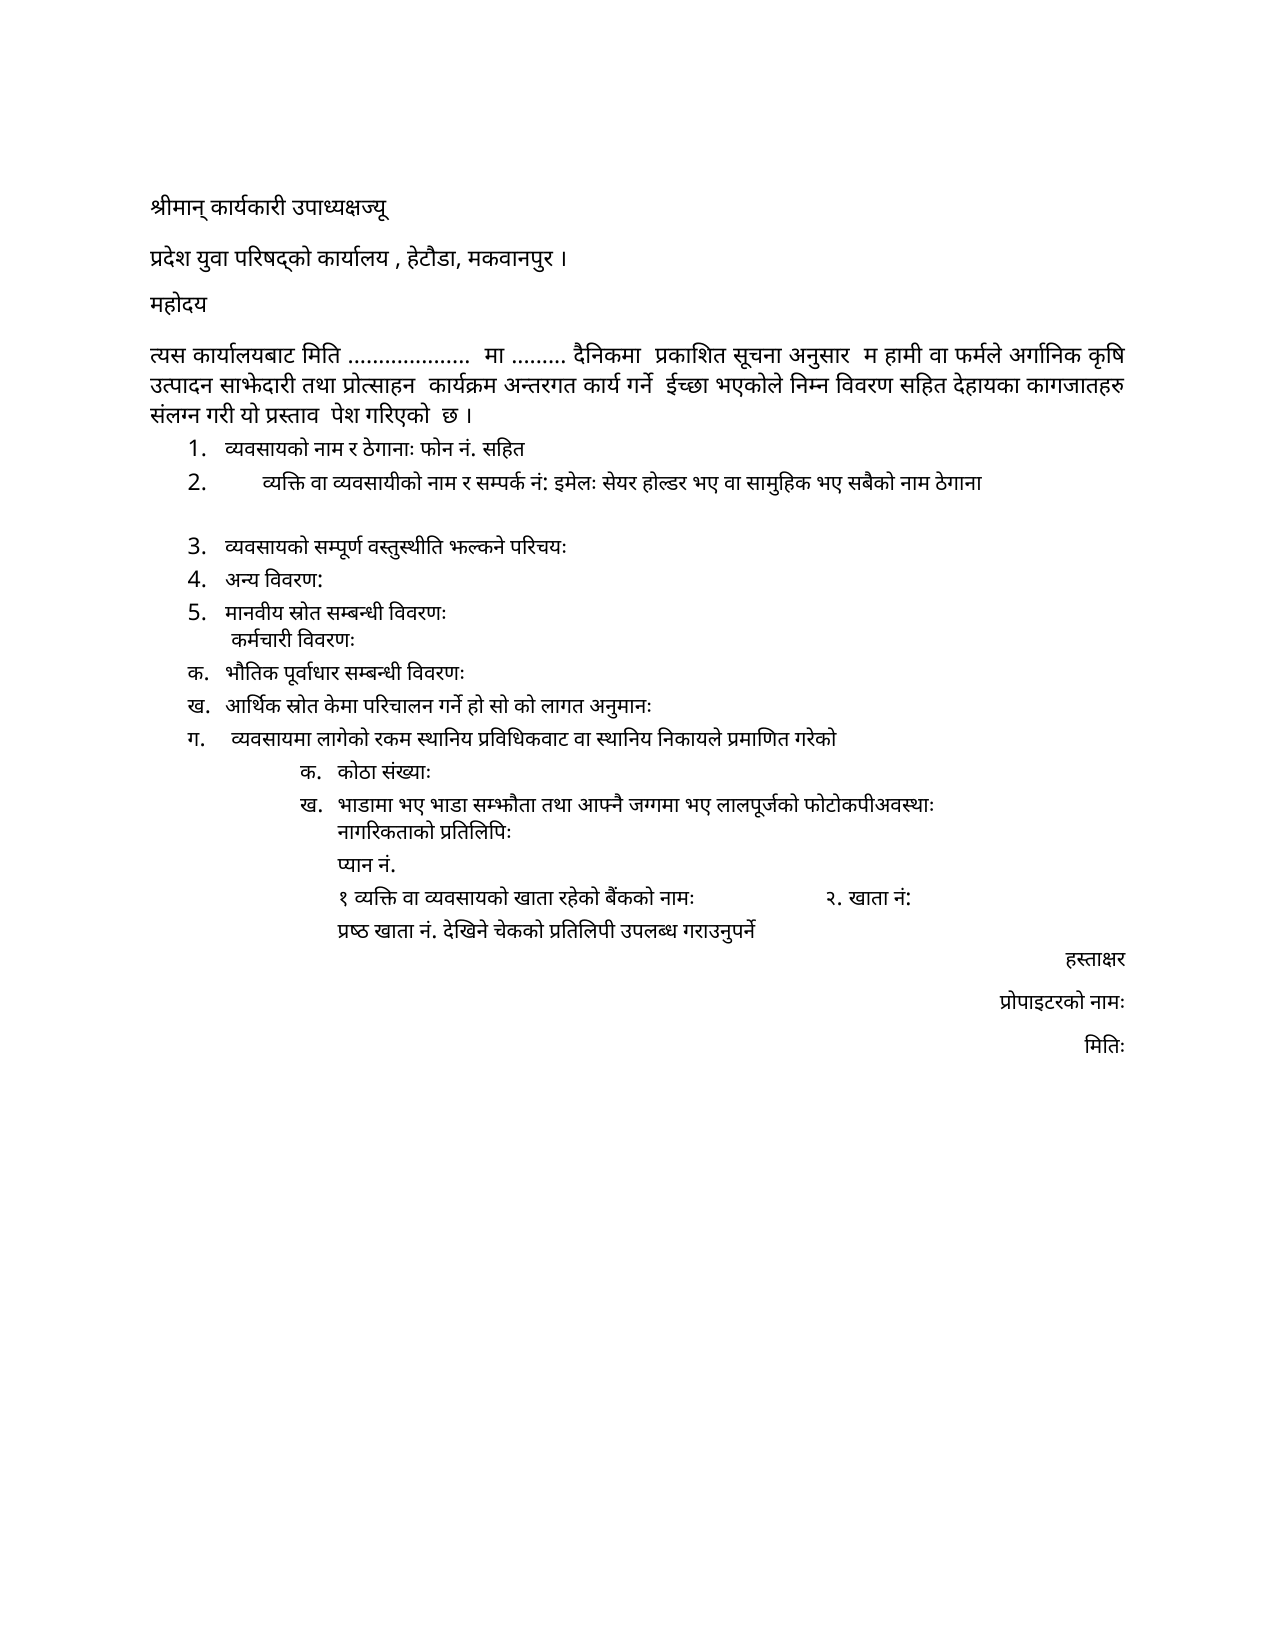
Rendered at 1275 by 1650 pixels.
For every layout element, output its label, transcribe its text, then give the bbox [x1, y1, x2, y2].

list व्यवसायको सम्पूर्ण वस्तुस्थीति झल्कने परिचयः [187, 530, 1125, 563]
list भौतिक पूर्वाधार सम्बन्धी विवरणः [187, 656, 1125, 689]
list व्यवसायको नाम र ठेगानाः फोन नं. सहित [187, 432, 1125, 465]
text महोदय [150, 292, 1125, 322]
list भाडामा भए भाडा सम्झौता तथा आफ्नै जग्गमा भए लालपूर्जको फोटोकपीअवस्थाः [300, 788, 1125, 821]
text मितिः [150, 1035, 1125, 1062]
text त्यस कार्यालयबाट मिति .................... मा ......... दैनिकमा प्रकाशित सूचना अनुसार म हामी वा फर्मले अर्गानिक कृषि उत्पादन साझेदारी तथा प्रोत्साहन कार्यक्रम अन्तरगत कार्य गर्ने ईच्छा भएकोले निम्न विवरण सहित देहायका कागजातहरु संलग्न गरी यो प्रस्ताव पेश गरिएको छ । [150, 339, 1125, 432]
list प्यान नं. [337, 848, 1125, 881]
list आर्थिक स्रोत केमा परिचालन गर्ने हो सो को लागत अनुमानः [187, 689, 1125, 722]
list व्यक्ति वा व्यवसायीको नाम र सम्पर्क नं: इमेलः सेयर होल्डर भए वा सामुहिक भए सबैको नाम ठेगाना [187, 465, 1125, 498]
list नागरिकताको प्रतिलिपिः [337, 821, 1125, 848]
text प्रदेश युवा परिषद्को कार्यालय , हेटौडा, मकवानपुर । [150, 242, 1125, 276]
list १ व्यक्ति वा व्यवसायको खाता रहेको बैंकको नामः २. खाता नं: [337, 881, 1125, 914]
list अन्य विवरण: [187, 563, 1125, 596]
text श्रीमान् कार्यकारी उपाध्यक्षज्यू [150, 195, 1125, 225]
text प्रोपाइटरको नामः [150, 991, 1125, 1018]
list कोठा संख्याः [300, 755, 1125, 788]
list प्रष्ठ खाता नं. देखिने चेकको प्रतिलिपी उपलब्ध गराउनुपर्ने [337, 914, 1125, 947]
list कर्मचारी विवरणः [225, 629, 1125, 656]
text हस्ताक्षर [150, 947, 1125, 974]
list व्यवसायमा लागेको रकम स्थानिय प्रविधिकवाट वा स्थानिय निकायले प्रमाणित गरेको [187, 722, 1125, 755]
list मानवीय स्रोत सम्बन्धी विवरणः [187, 596, 1125, 629]
